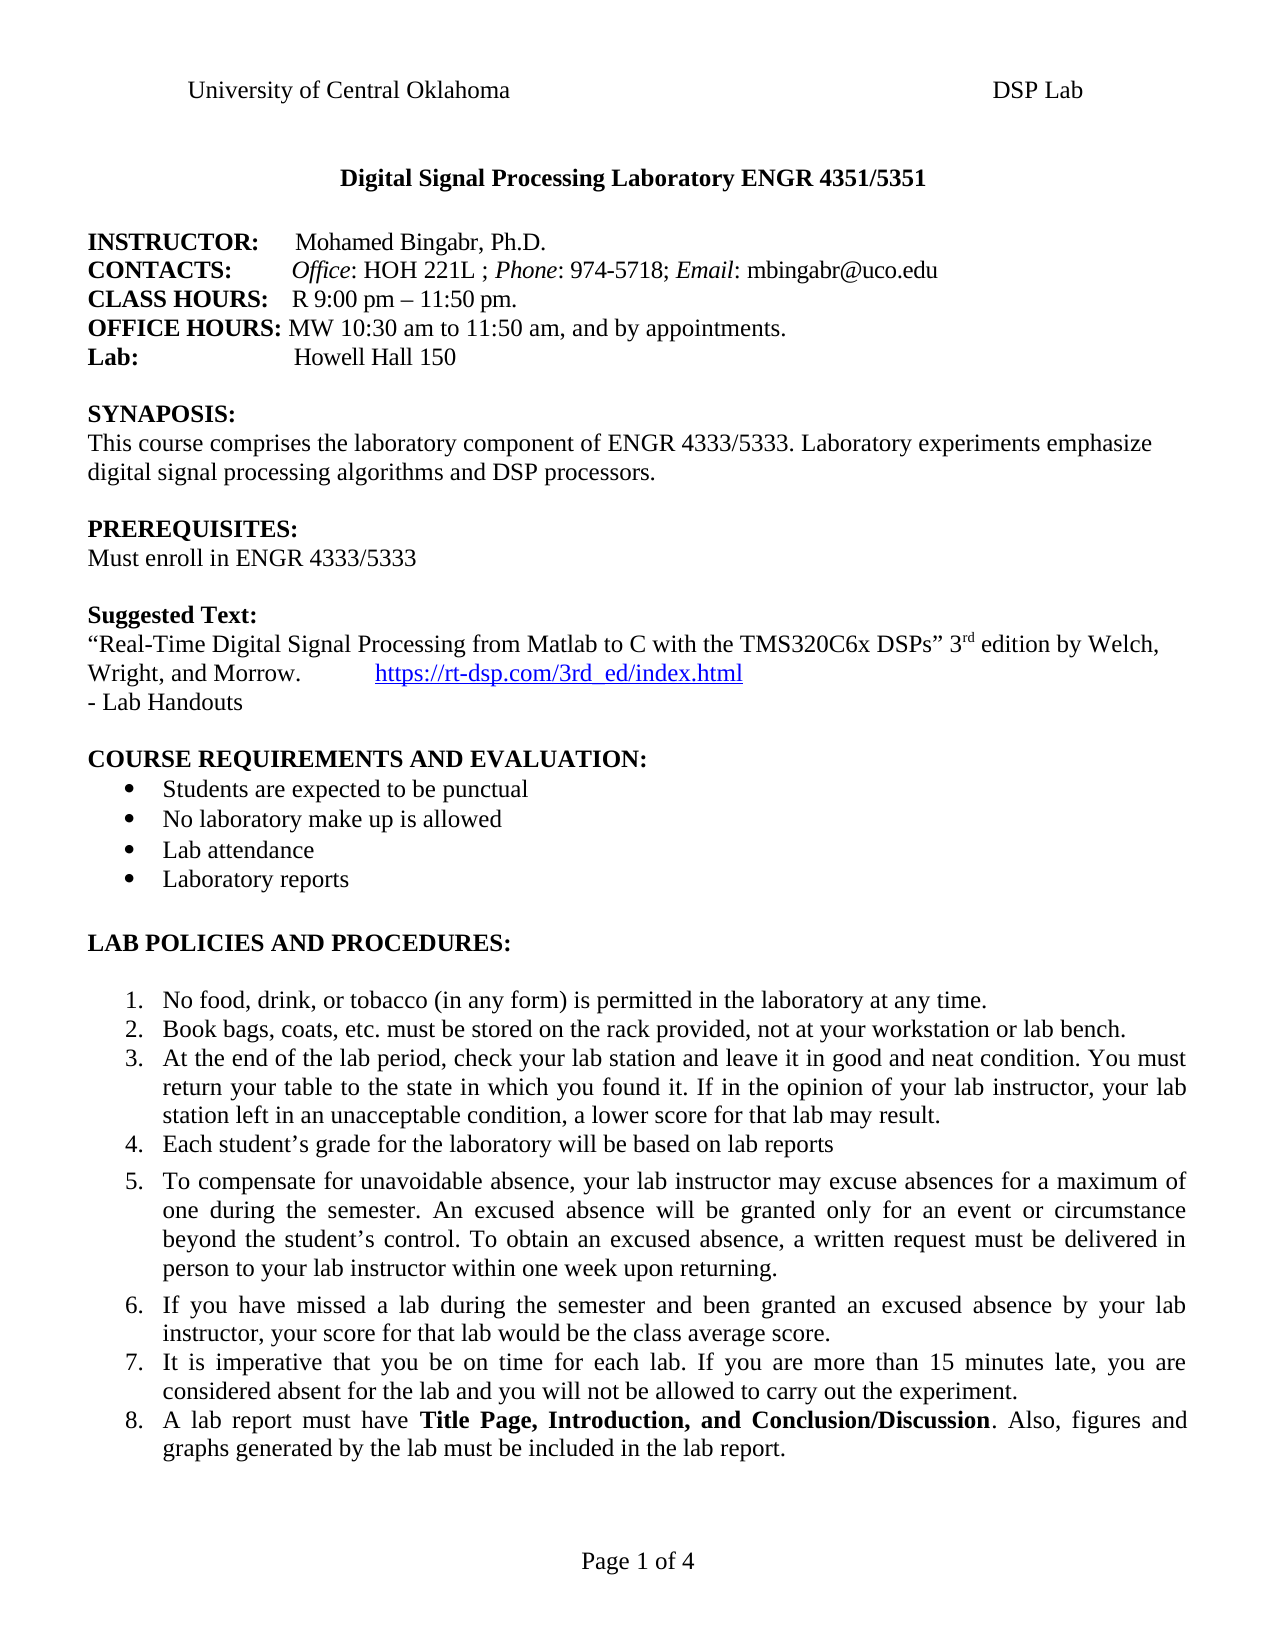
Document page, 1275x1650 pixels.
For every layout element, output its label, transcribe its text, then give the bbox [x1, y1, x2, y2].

text CLASS HOURS: R 9:00 pm – 11:50 pm. [87, 284, 1200, 313]
subtitle SYNAPOSIS: [87, 399, 1200, 428]
text Lab: Howell Hall 150 [87, 342, 1200, 370]
list If you have missed a lab during the semester and been granted an excused absence by your lab instructor, your score for that lab would be the class average score. [125, 1290, 1188, 1347]
list At the end of the lab period, check your lab station and leave it in good and neat condition. You must return your table to the state in which you found it. If in the opinion of your lab instructor, your lab station left in an unacceptable condition, a lower score for that lab may result. [125, 1043, 1188, 1129]
list Each student’s grade for the laboratory will be based on lab reports [125, 1129, 1200, 1158]
text OFFICE HOURS: MW 10:30 am to 11:50 am, and by appointments. [87, 313, 1200, 342]
subtitle Suggested Text: [87, 600, 1200, 629]
list No laboratory make up is allowed [125, 803, 1200, 834]
text “Real-Time Digital Signal Processing from Matlab to C with the TMS320C6x DSPs” 3rd edition by Welch, Wright, and Morrow. https://rt-dsp.com/3rd_ed/index.html [87, 629, 1178, 687]
list Laboratory reports [125, 864, 1200, 893]
subtitle PREREQUISITES: [87, 514, 1200, 543]
subtitle Digital Signal Processing Laboratory ENGR 4351/5351 [340, 163, 937, 192]
list Book bags, coats, etc. must be stored on the rack provided, not at your workstation or lab bench. [125, 1014, 1188, 1043]
list To compensate for unavoidable absence, your lab instructor may excuse absences for a maximum of one during the semester. An excused absence will be granted only for an event or circumstance beyond the student’s control. To obtain an excused absence, a written request must be delivered in person to your lab instructor within one week upon returning. [125, 1166, 1188, 1281]
text Must enroll in ENGR 4333/5333 [87, 543, 1200, 572]
list It is imperative that you be on time for each lab. If you are more than 15 minutes late, you are considered absent for the lab and you will not be allowed to carry out the experiment. [125, 1347, 1188, 1405]
list No food, drink, or tobacco (in any form) is permitted in the laboratory at any time. [125, 986, 1200, 1014]
text This course comprises the laboratory component of ENGR 4333/5333. Laboratory experiments emphasize digital signal processing algorithms and DSP processors. [87, 428, 1200, 485]
text CONTACTS: Office: HOH 221L ; Phone: 974-5718; Email: mbingabr@uco.edu [87, 255, 1200, 284]
text INSTRUCTOR: Mohamed Bingabr, Ph.D. [87, 227, 1200, 255]
subtitle LAB POLICIES AND PROCEDURES: [87, 928, 1200, 957]
list A lab report must have Title Page, Introduction, and Conclusion/Discussion. Also, figures and graphs generated by the lab must be included in the lab report. [125, 1405, 1188, 1462]
list Lab Handouts [87, 687, 1200, 715]
subtitle COURSE REQUIREMENTS AND EVALUATION: [87, 744, 1200, 773]
list Students are expected to be punctual [125, 773, 1200, 803]
list Lab attendance [125, 834, 1200, 864]
